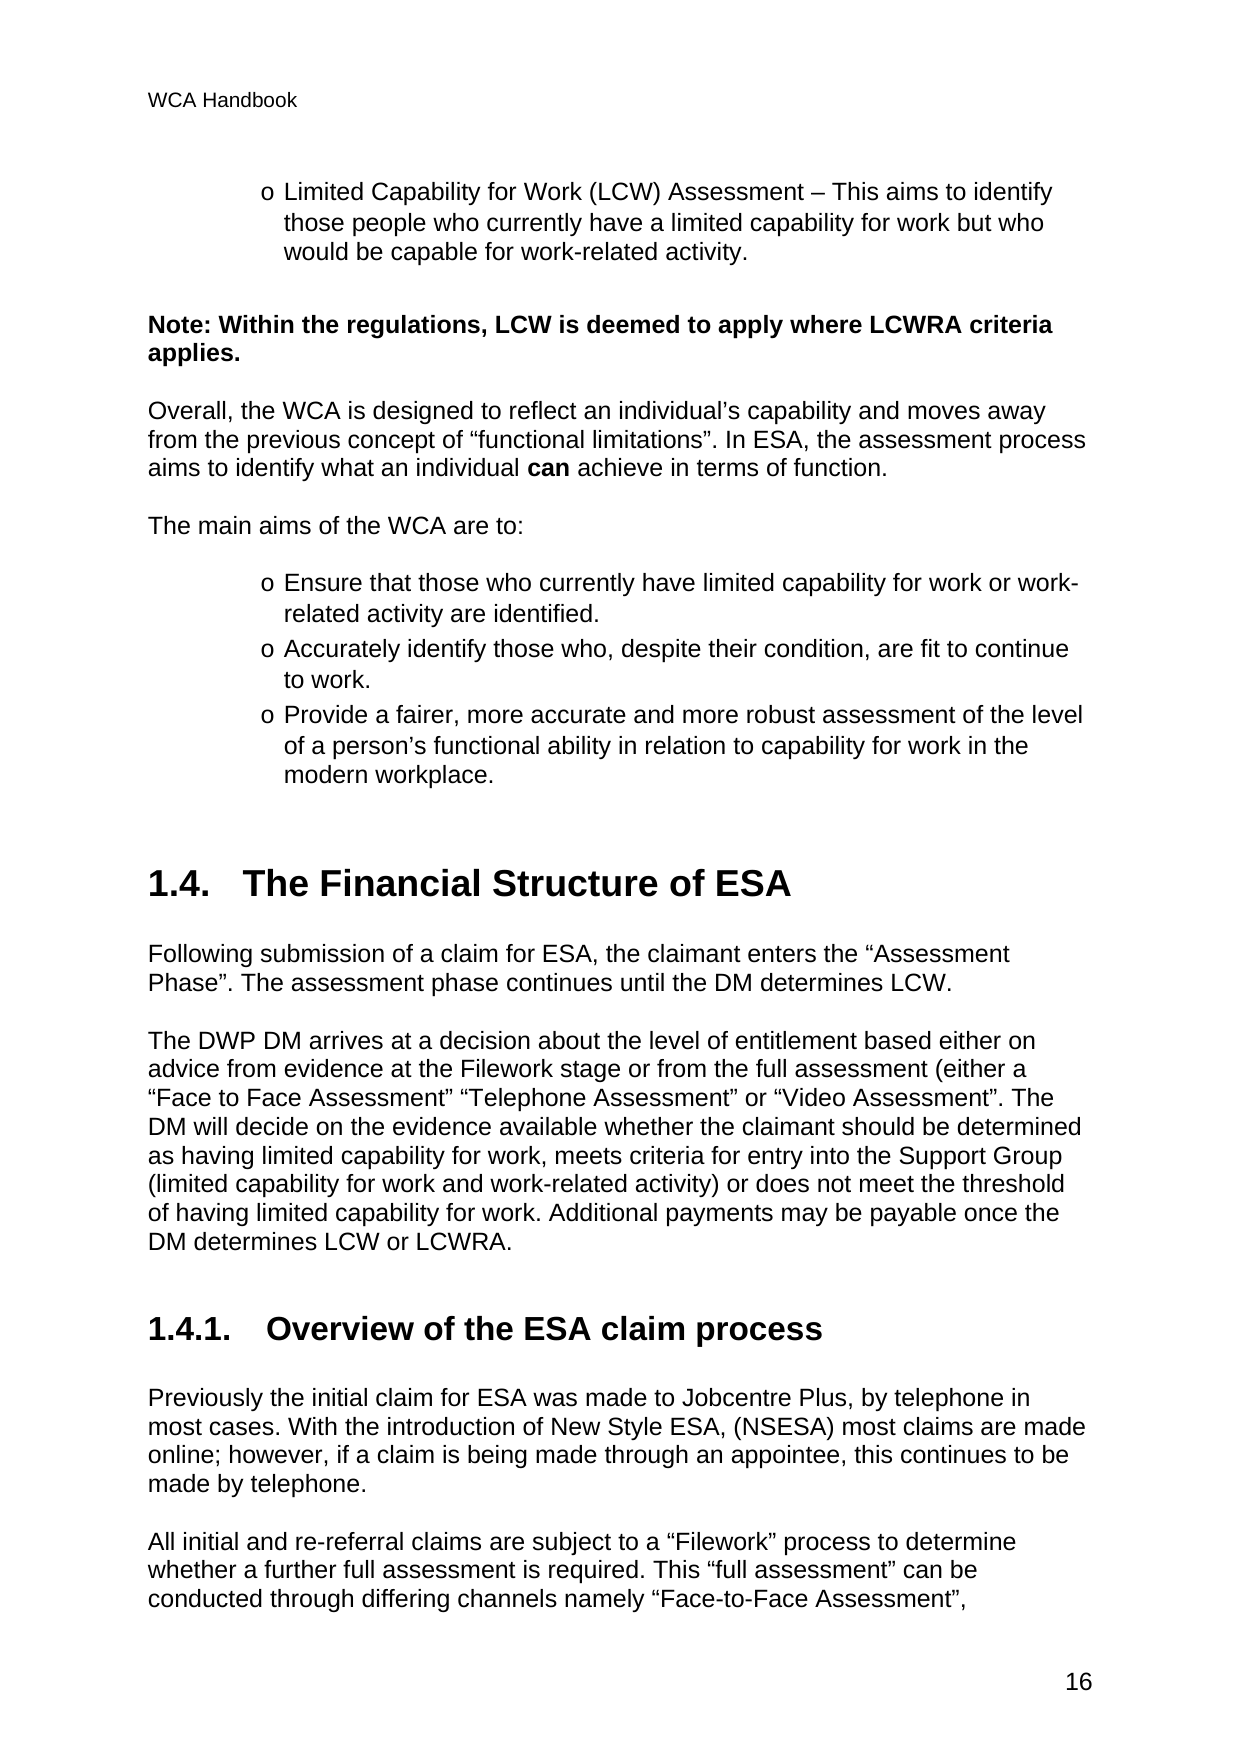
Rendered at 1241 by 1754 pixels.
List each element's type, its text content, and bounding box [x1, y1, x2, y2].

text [148, 1527, 1092, 1613]
subtitle Overview of the ESA claim process [148, 1309, 1092, 1348]
text Following submission of a claim for ESA, the claimant enters the “Assessment Phase”. The assessment phase continues until the DM determines LCW. [148, 939, 1092, 997]
text The main aims of the WCA are to: [148, 511, 1092, 540]
text Note: Within the regulations, LCW is deemed to apply where LCWRA criteria applies. [148, 310, 1092, 367]
text The DWP DM arrives at a decision about the level of entitlement based either on advice from evidence at the Filework stage or from the full assessment (either a “Face to Face Assessment” “Telephone Assessment” or “Video Assessment”. The DM will decide on the evidence available whether the claimant should be determined as having limited capability for work, meets criteria for entry into the Support Group (limited capability for work and work-related activity) or does not meet the threshold of having limited capability for work. Additional payments may be payable once the DM determines LCW or LCWRA. [148, 1026, 1092, 1256]
text Overall, the WCA is designed to reflect an individual’s capability and moves away from the previous concept of “functional limitations”. In ESA, the assessment process aims to identify what an individual can achieve in terms of function. [148, 396, 1092, 482]
text Accurately identify those who, despite their condition, are fit to continue to work. [260, 634, 1092, 694]
text Limited Capability for Work (LCW) Assessment – This aims to identify those people who currently have a limited capability for work but who would be capable for work-related activity. [260, 177, 1092, 266]
text Ensure that those who currently have limited capability for work or work-related activity are identified. [260, 568, 1092, 628]
subtitle The Financial Structure of ESA [148, 861, 1092, 904]
text Provide a fairer, more accurate and more robust assessment of the level of a person’s functional ability in relation to capability for work in the modern workplace. [260, 700, 1092, 789]
text Previously the initial claim for ESA was made to Jobcentre Plus, by telephone in most cases. With the introduction of New Style ESA, (NSESA) most claims are made online; however, if a claim is being made through an appointee, this continues to be made by telephone. [148, 1383, 1092, 1498]
